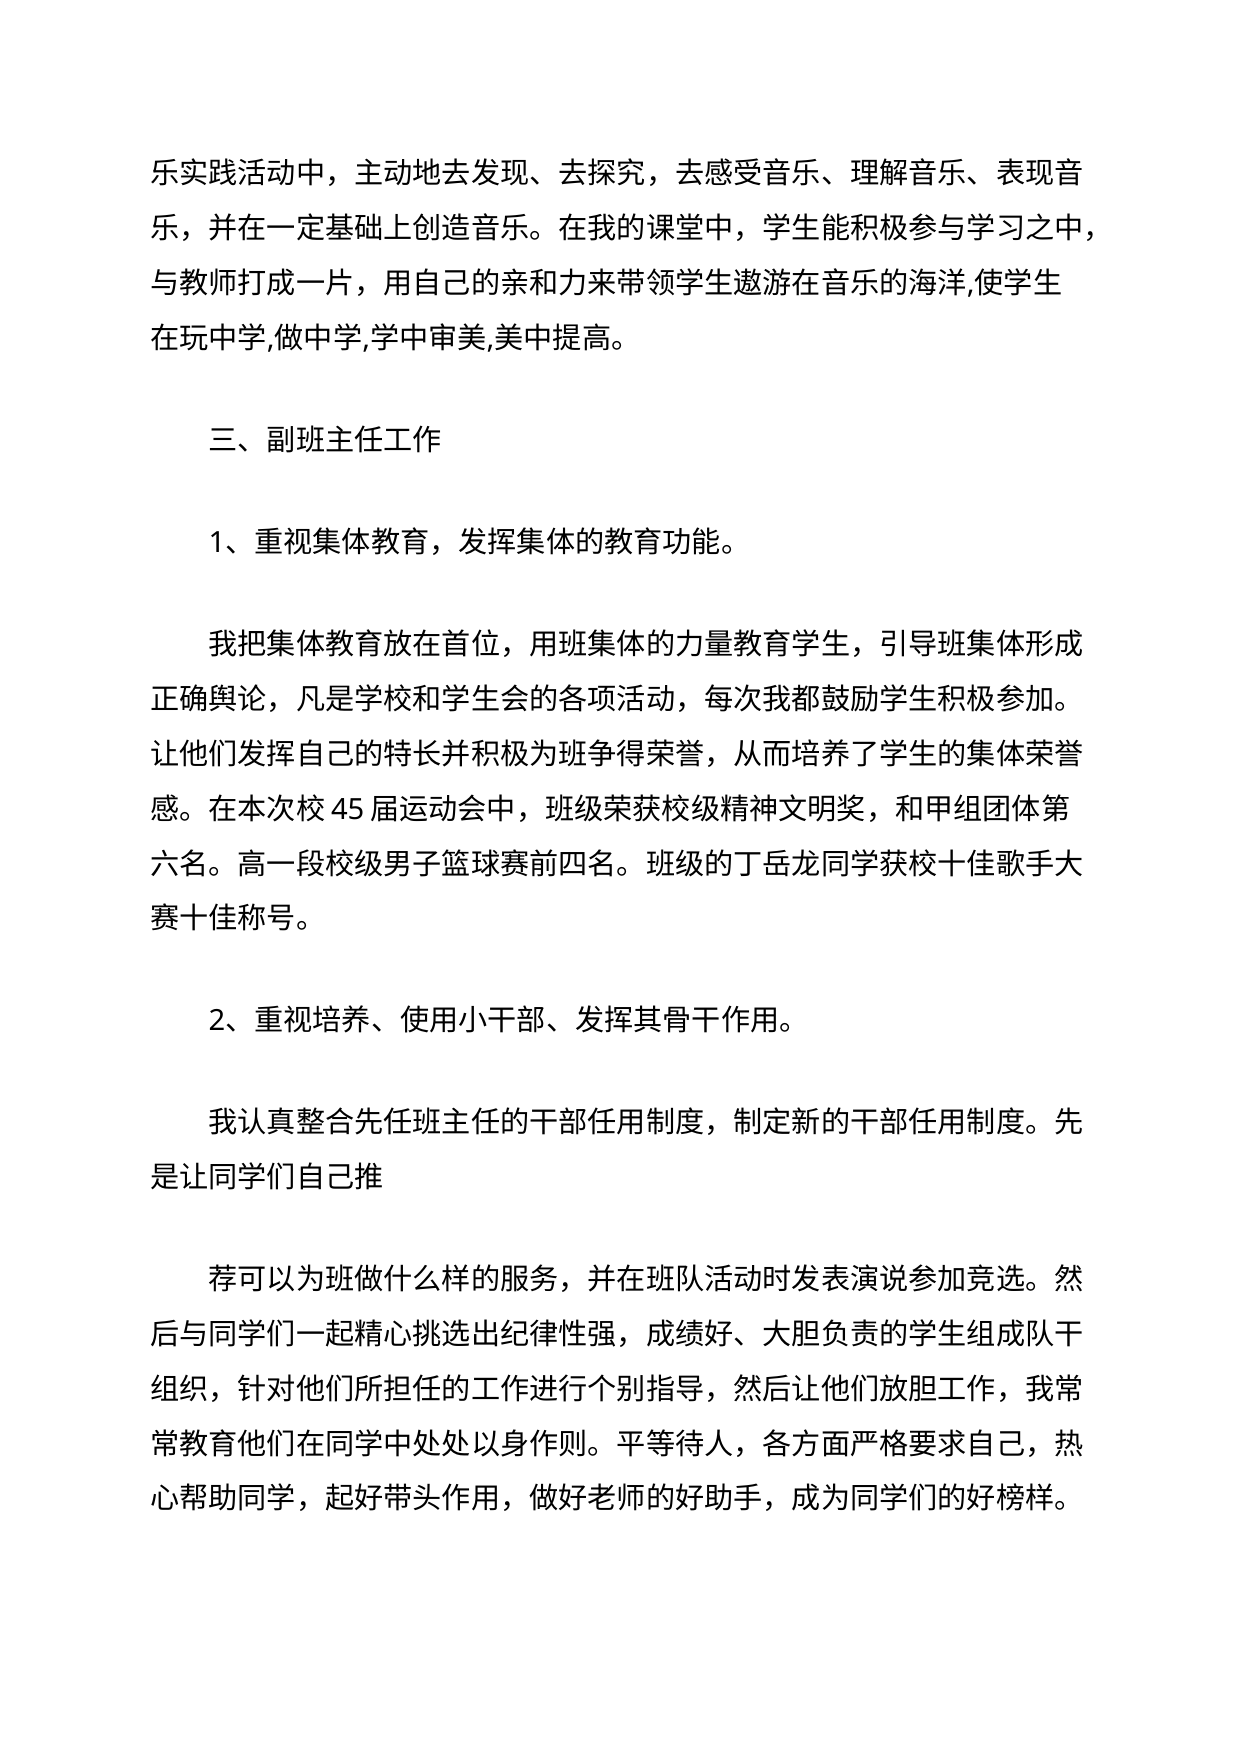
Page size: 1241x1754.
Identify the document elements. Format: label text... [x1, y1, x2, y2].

text 1、重视集体教育，发挥集体的教育功能。 [150, 518, 1090, 561]
text 荐可以为班做什么样的服务，并在班队活动时发表演说参加竞选。然后与同学们一起精心挑选出纪律性强，成绩好、大胆负责的学生组成队干组织，针对他们所担任的工作进行个别指导，然后让他们放胆工作，我常常教育他们在同学中处处以身作则。平等待人，各方面严格要求自己，热心帮助同学，起好带头作用，做好老师的好助手，成为同学们的好榜样。 [150, 1256, 1090, 1517]
text 2、重视培养、使用小干部、发挥其骨干作用。 [150, 997, 1090, 1039]
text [150, 150, 1090, 357]
text 三、副班主任工作 [150, 417, 1090, 459]
text 我把集体教育放在首位，用班集体的力量教育学生，引导班集体形成正确舆论，凡是学校和学生会的各项活动，每次我都鼓励学生积极参加。让他们发挥自己的特长并积极为班争得荣誉，从而培养了学生的集体荣誉感。在本次校45届运动会中，班级荣获校级精神文明奖，和甲组团体第六名。高一段校级男子篮球赛前四名。班级的丁岳龙同学获校十佳歌手大赛十佳称号。 [150, 621, 1090, 937]
text 我认真整合先任班主任的干部任用制度，制定新的干部任用制度。先是让同学们自己推 [150, 1099, 1090, 1196]
